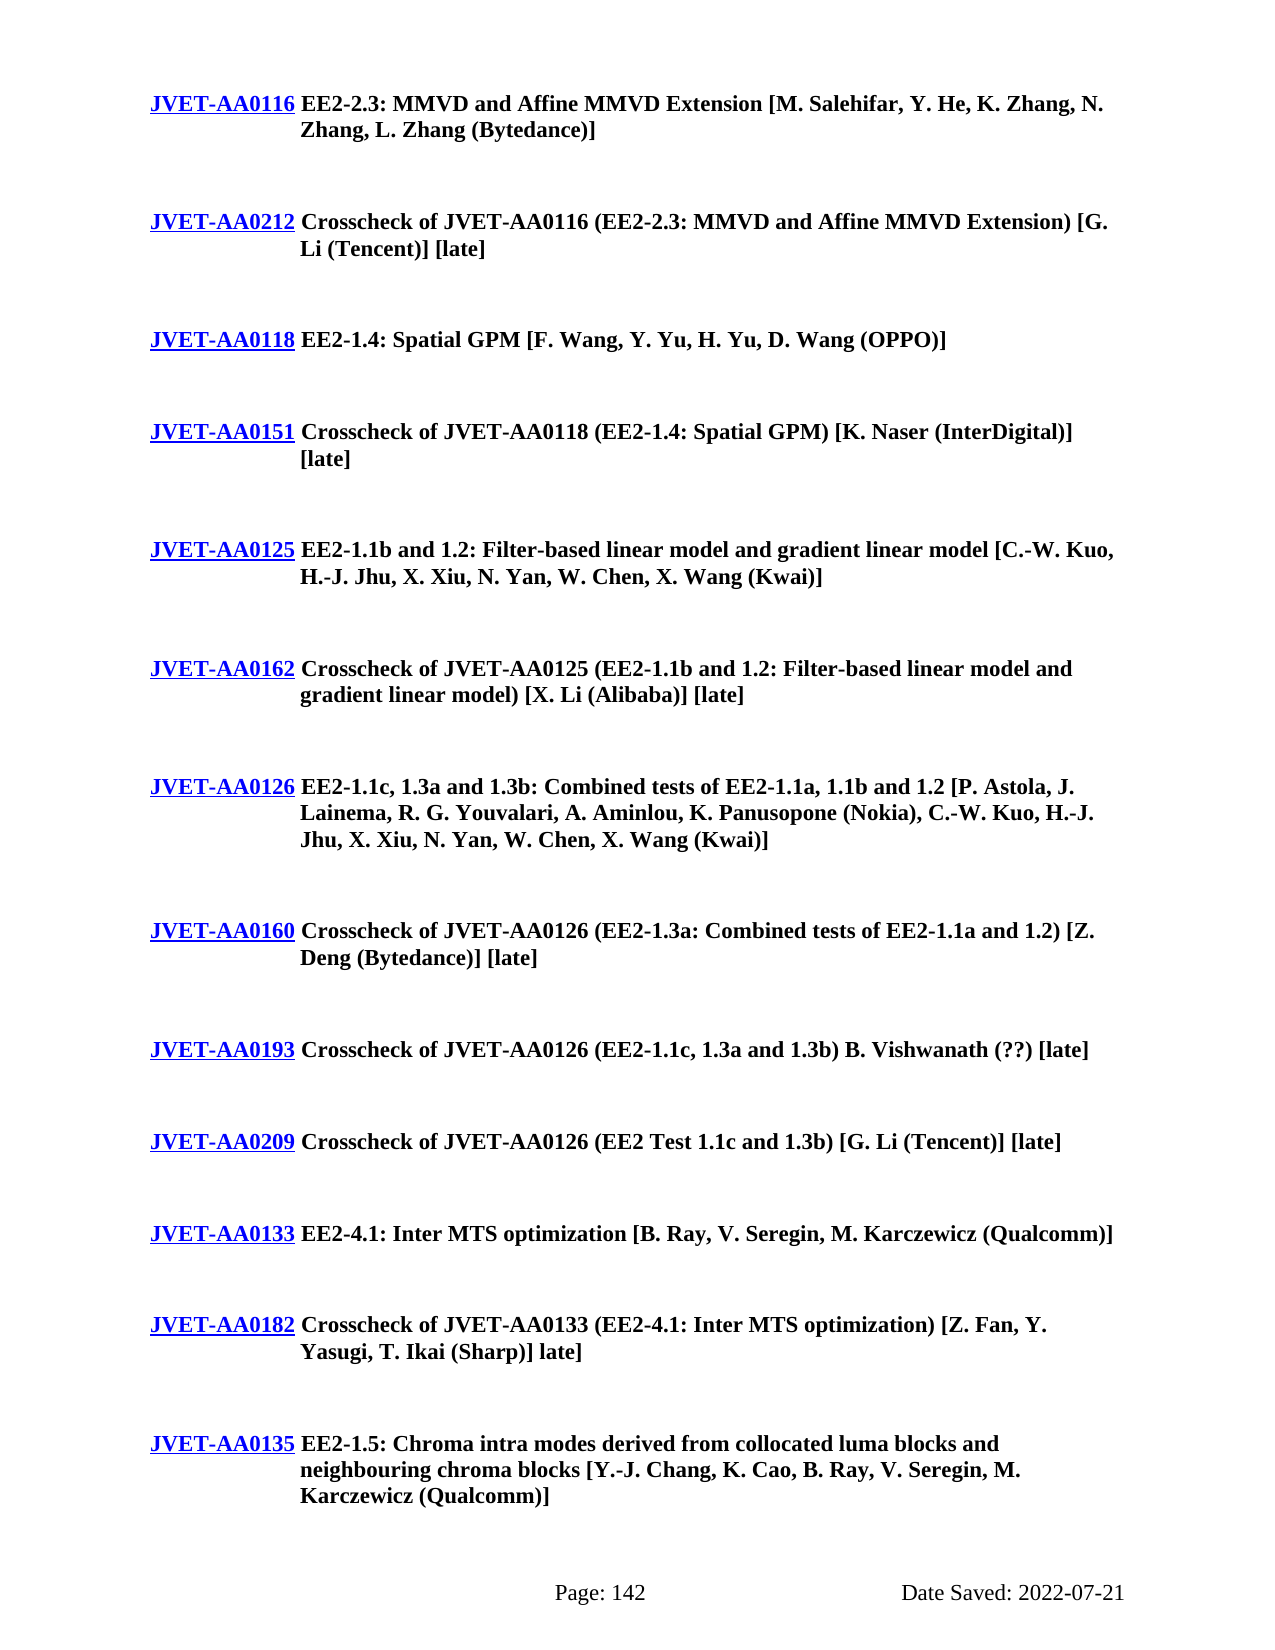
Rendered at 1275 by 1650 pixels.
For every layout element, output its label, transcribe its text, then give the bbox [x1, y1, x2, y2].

subtitle JVET-AA0133 EE2-4.1: Inter MTS optimization [B. Ray, V. Seregin, M. Karczewicz (Qualcomm)] [150, 1219, 1125, 1246]
subtitle JVET-AA0212 Crosscheck of JVET-AA0116 (EE2-2.3: MMVD and Affine MMVD Extension) [G. Li (Tencent)] [late] [150, 208, 1125, 261]
subtitle JVET-AA0193 Crosscheck of JVET-AA0126 (EE2-1.1c, 1.3a and 1.3b) B. Vishwanath (??) [late] [150, 1036, 1125, 1062]
subtitle JVET-AA0151 Crosscheck of JVET-AA0118 (EE2-1.4: Spatial GPM) [K. Naser (InterDigital)] [late] [150, 418, 1125, 471]
subtitle JVET-AA0209 Crosscheck of JVET-AA0126 (EE2 Test 1.1c and 1.3b) [G. Li (Tencent)] [late] [150, 1128, 1125, 1154]
subtitle JVET-AA0182 Crosscheck of JVET-AA0133 (EE2-4.1: Inter MTS optimization) [Z. Fan, Y. Yasugi, T. Ikai (Sharp)] late] [150, 1311, 1125, 1364]
subtitle JVET-AA0160 Crosscheck of JVET-AA0126 (EE2-1.3a: Combined tests of EE2-1.1a and 1.2) [Z. Deng (Bytedance)] [late] [150, 918, 1125, 970]
subtitle JVET-AA0162 Crosscheck of JVET-AA0125 (EE2-1.1b and 1.2: Filter-based linear model and gradient linear model) [X. Li (Alibaba)] [late] [150, 655, 1125, 707]
subtitle JVET-AA0116 EE2-2.3: MMVD and Affine MMVD Extension [M. Salehifar, Y. He, K. Zhang, N. Zhang, L. Zhang (Bytedance)] [150, 90, 1125, 143]
subtitle JVET-AA0135 EE2-1.5: Chroma intra modes derived from collocated luma blocks and neighbouring chroma blocks [Y.-J. Chang, K. Cao, B. Ray, V. Seregin, M. Karczewicz (Qualcomm)] [150, 1430, 1125, 1509]
subtitle JVET-AA0126 EE2-1.1c, 1.3a and 1.3b: Combined tests of EE2-1.1a, 1.1b and 1.2 [P. Astola, J. Lainema, R. G. Youvalari, A. Aminlou, K. Panusopone (Nokia), C.-W. Kuo, H.-J. Jhu, X. Xiu, N. Yan, W. Chen, X. Wang (Kwai)] [150, 773, 1125, 852]
subtitle JVET-AA0125 EE2-1.1b and 1.2: Filter-based linear model and gradient linear model [C.-W. Kuo, H.-J. Jhu, X. Xiu, N. Yan, W. Chen, X. Wang (Kwai)] [150, 537, 1125, 589]
subtitle JVET-AA0118 EE2-1.4: Spatial GPM [F. Wang, Y. Yu, H. Yu, D. Wang (OPPO)] [150, 326, 1125, 353]
